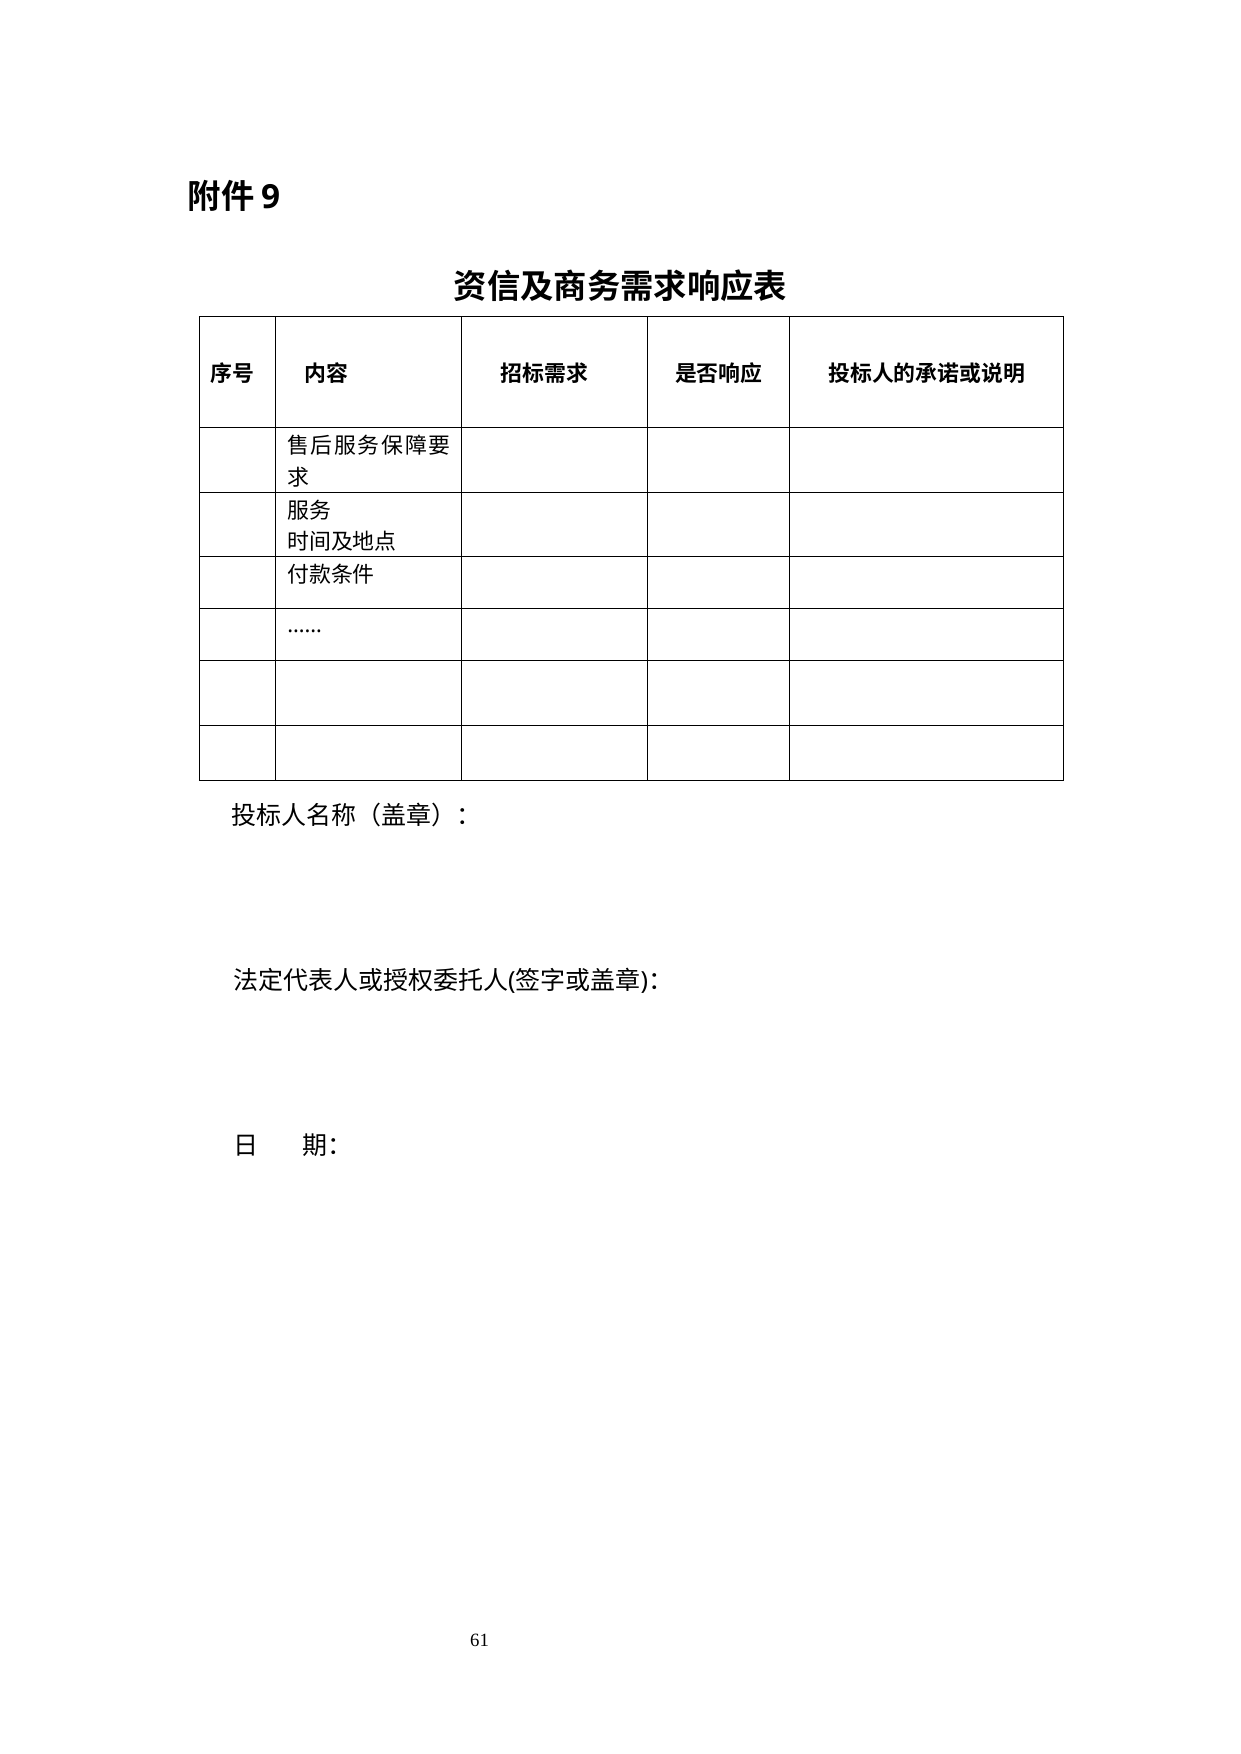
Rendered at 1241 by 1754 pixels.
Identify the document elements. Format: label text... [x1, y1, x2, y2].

table_cell [648, 428, 789, 492]
table_cell 服务 时间及地点 [276, 493, 461, 556]
table_cell [200, 661, 275, 725]
table_cell [200, 493, 275, 556]
table_header 内容 [276, 317, 461, 427]
text 投标人名称（盖章）： [231, 781, 1053, 846]
table_cell [648, 661, 789, 725]
table_cell [790, 557, 1063, 608]
table_cell [200, 557, 275, 608]
table_cell [462, 428, 647, 492]
table_cell 售后服务保障要求 [276, 428, 461, 492]
table_cell [276, 726, 461, 780]
table_cell [276, 661, 461, 725]
table_cell [790, 609, 1063, 660]
table_cell [462, 726, 647, 780]
table_cell [790, 661, 1063, 725]
table_cell [648, 609, 789, 660]
table_header 序号 [200, 317, 275, 427]
table_cell [462, 609, 647, 660]
table_cell [790, 428, 1063, 492]
table_cell [200, 726, 275, 780]
text 附件9 [187, 162, 1053, 227]
table_cell [462, 557, 647, 608]
table_header 投标人的承诺或说明 [790, 317, 1063, 427]
text 日 期： [187, 1111, 1053, 1176]
table_cell [648, 557, 789, 608]
table_cell [648, 726, 789, 780]
table_cell 付款条件 [276, 557, 461, 608]
table_header 是否响应 [648, 317, 789, 427]
table_cell …… [276, 609, 461, 660]
text 法定代表人或授权委托人(签字或盖章)： [187, 946, 1053, 1011]
table_header 招标需求 [462, 317, 647, 427]
text 资信及商务需求响应表 [187, 251, 1053, 316]
table_cell [462, 493, 647, 556]
table_cell [648, 493, 789, 556]
table_cell [462, 661, 647, 725]
table_cell [790, 493, 1063, 556]
table_cell [200, 609, 275, 660]
table_cell [200, 428, 275, 492]
table_cell [790, 726, 1063, 780]
